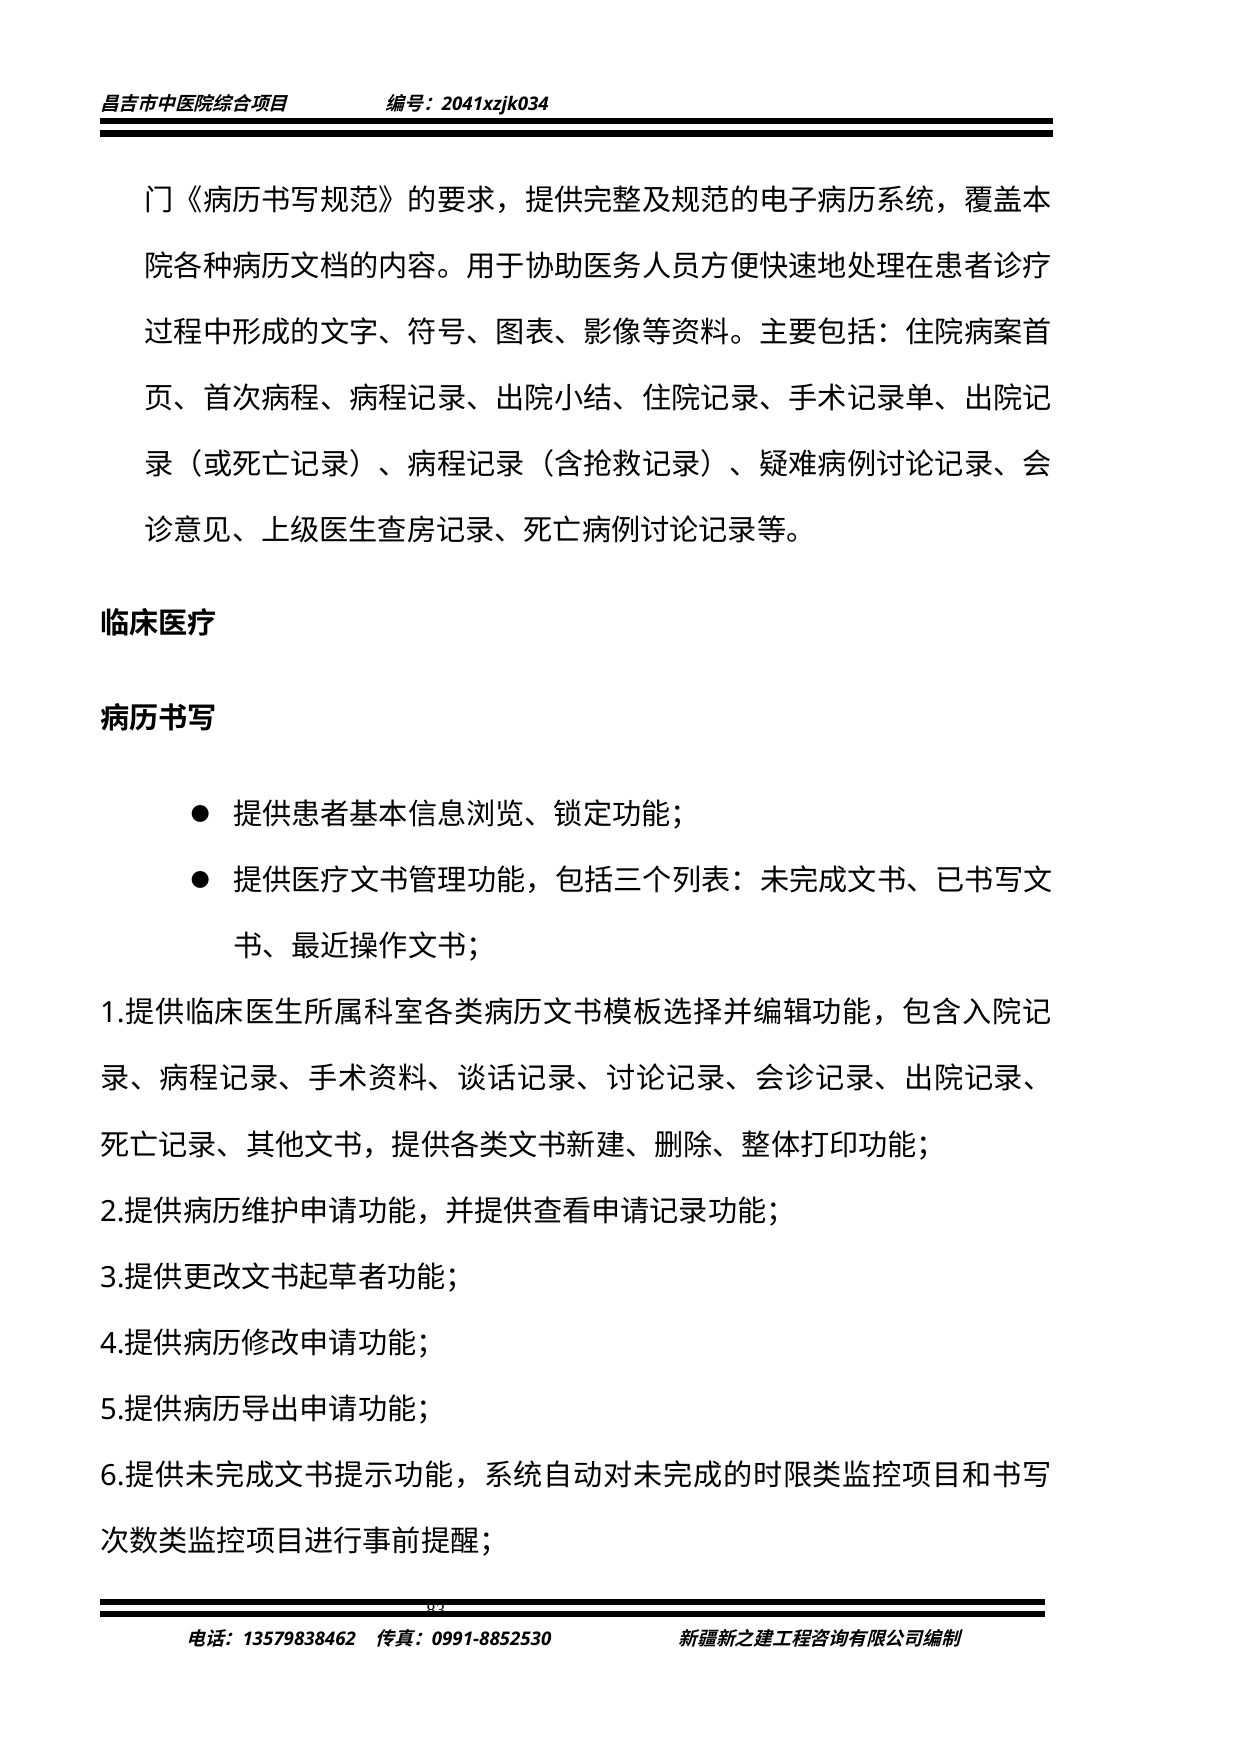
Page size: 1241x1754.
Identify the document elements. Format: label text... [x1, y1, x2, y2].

list 提供患者基本信息浏览、锁定功能； [189, 779, 1053, 845]
subtitle 病历书写 [100, 683, 1053, 749]
text 2.提供病历维护申请功能，并提供查看申请记录功能； [100, 1175, 1053, 1241]
text 3.提供更改文书起草者功能； [100, 1241, 1053, 1307]
text 1.提供临床医生所属科室各类病历文书模板选择并编辑功能，包含入院记录、病程记录、手术资料、谈话记录、讨论记录、会诊记录、出院记录、死亡记录、其他文书，提供各类文书新建、删除、整体打印功能； [100, 977, 1053, 1175]
text 4.提供病历修改申请功能； [100, 1307, 1053, 1373]
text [144, 164, 1053, 561]
subtitle 临床医疗 [100, 588, 1053, 654]
text 6.提供未完成文书提示功能，系统自动对未完成的时限类监控项目和书写次数类监控项目进行事前提醒； [100, 1439, 1053, 1572]
list 提供医疗文书管理功能，包括三个列表：未完成文书、已书写文书、最近操作文书； [189, 845, 1053, 977]
text 5.提供病历导出申请功能； [100, 1373, 1053, 1439]
